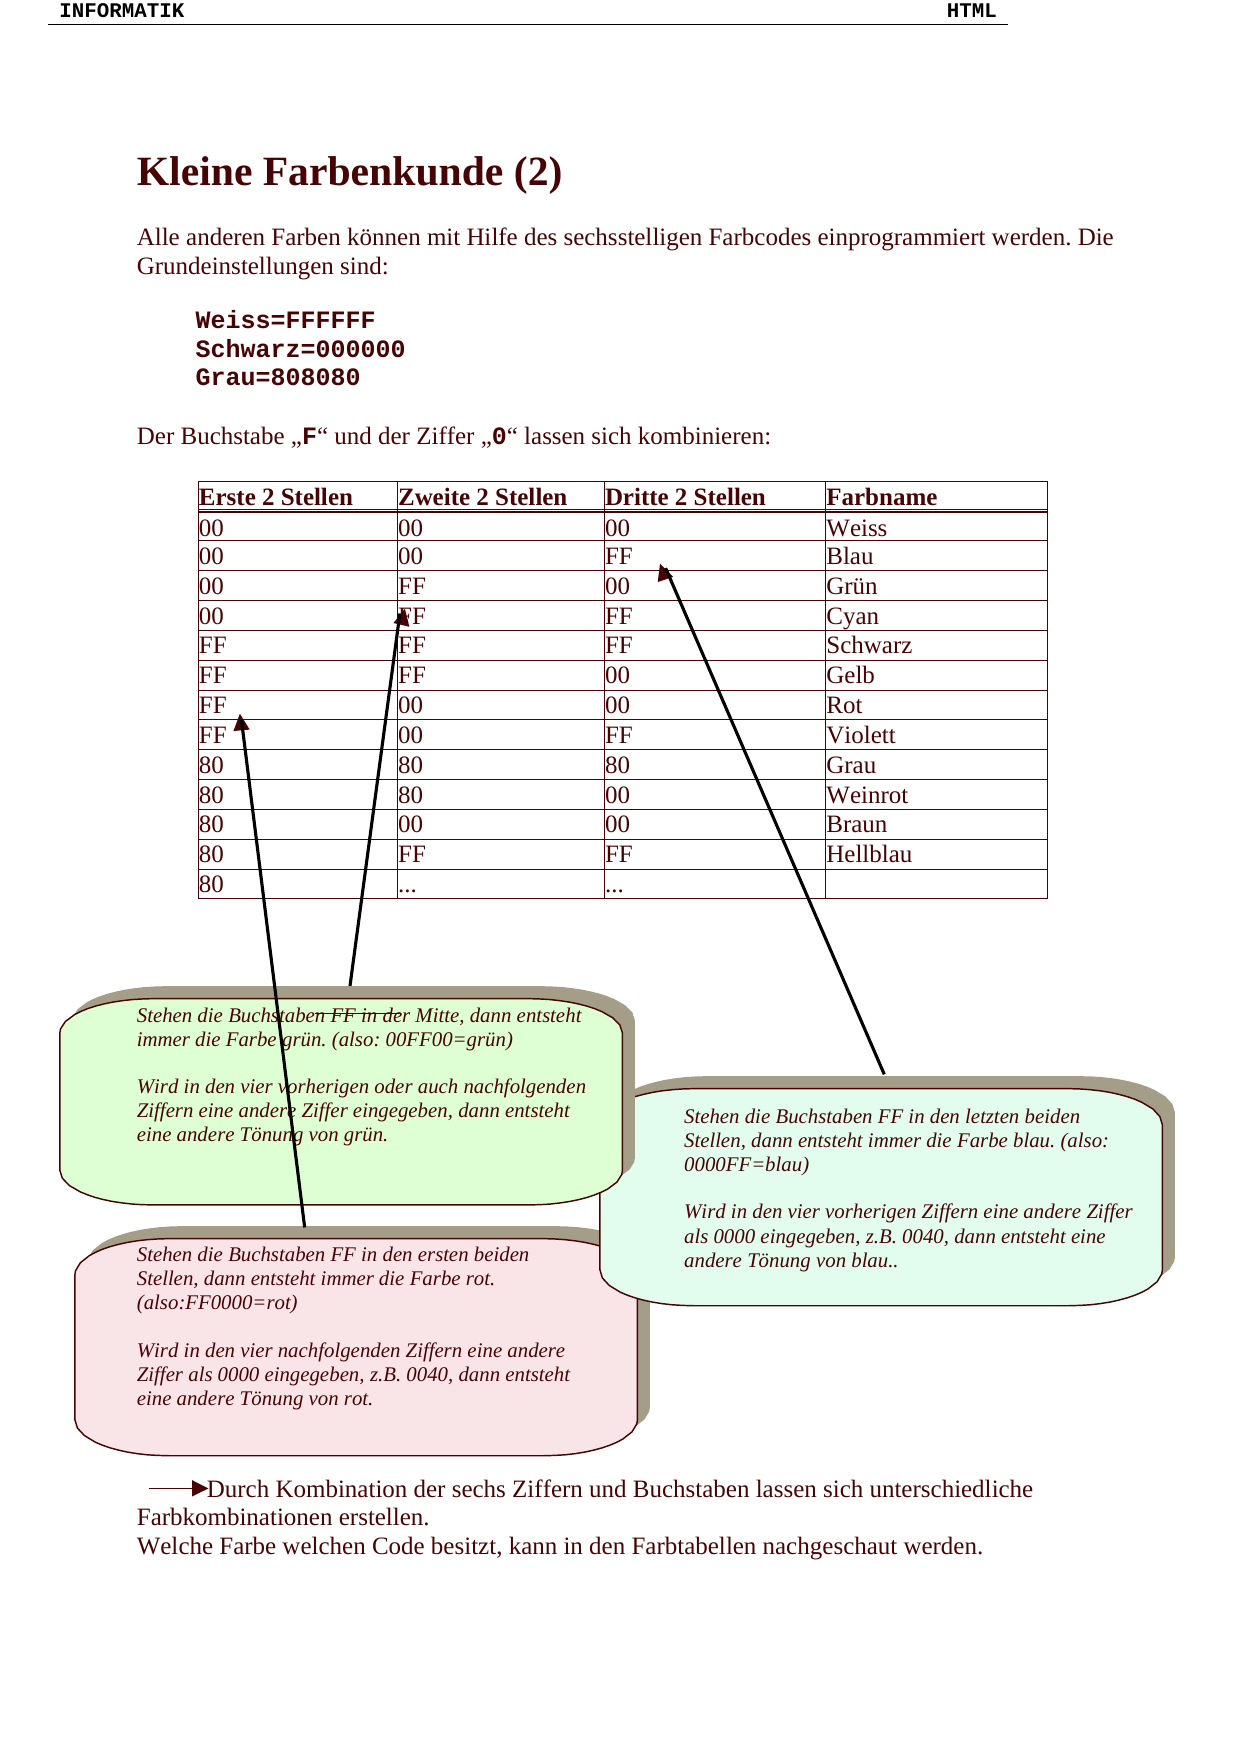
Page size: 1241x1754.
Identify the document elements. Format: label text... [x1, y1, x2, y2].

text Weiss=FFFFFF [195, 308, 1053, 336]
table_cell FF [398, 601, 604, 630]
table_cell Grün [826, 571, 1047, 600]
table_cell 80 [364, 870, 397, 898]
table_cell 80 [199, 840, 258, 868]
table_cell 00 [605, 691, 728, 719]
table_cell FF [398, 571, 604, 600]
table_cell Hellblau [826, 840, 1047, 868]
table_cell 80 [199, 780, 250, 809]
table_header Farbname [826, 482, 1047, 509]
table_cell 00 [605, 661, 715, 689]
table_cell FF [605, 631, 703, 660]
table_cell 00 [605, 810, 780, 839]
table_cell Weiss [826, 513, 1047, 540]
table_cell 00 [605, 571, 677, 600]
table_cell 80 [251, 780, 375, 809]
table_cell 80 [199, 810, 254, 839]
table_cell ... [799, 870, 825, 898]
text Der Buchstabe „F“ und der Ziffer „0“ lassen sich kombinieren: [137, 421, 1188, 452]
table_cell FF [398, 840, 604, 868]
text Wird in den vier vorherigen Ziffern eine andere Ziffer als 0000 eingegeben, z.B. 0040, dann entsteht eine andere Tönung von blau.. [684, 1199, 1143, 1272]
subtitle Kleine Farbenkunde (2) [137, 146, 1188, 194]
table_cell Braun [826, 810, 1047, 839]
table_header Dritte 2 Stellen [605, 482, 825, 509]
table_cell FF [605, 601, 690, 630]
table_cell 00 [199, 513, 397, 540]
text Stehen die Buchstaben FF in der Mitte, dann entsteht immer die Farbe grün. (also: 00FF00=grün) [279, 1003, 583, 1051]
table_cell FF [682, 601, 825, 630]
table_cell FF [605, 541, 825, 570]
table_cell 00 [760, 780, 825, 809]
text Wird in den vier vorherigen oder auch nachfolgenden Ziffern eine andere Ziffer eingegeben, dann entsteht eine andere Tönung von grün. [288, 1075, 591, 1146]
table_header Zweite 2 Stellen [398, 482, 604, 509]
table_cell 00 [669, 571, 825, 600]
table_cell 00 [398, 720, 604, 749]
text Grau=808080 [195, 365, 1053, 393]
table_cell 00 [199, 601, 397, 630]
table_cell 80 [262, 870, 363, 898]
table_cell Rot [826, 691, 1047, 719]
text Wird in den vier nachfolgenden Ziffern eine andere Ziffer als 0000 eingegeben, z.B. 0040, dann entsteht eine andere Tönung von rot. [137, 1338, 591, 1410]
table_cell 00 [199, 541, 397, 570]
text Alle anderen Farben können mit Hilfe des sechsstelligen Farbcodes einprogrammiert werden. Die Grundeinstellungen sind: [137, 222, 1123, 279]
table_cell FF [398, 661, 604, 689]
text Stehen die Buchstaben FF in den letzten beiden Stellen, dann entsteht immer die Farbe blau. (also: 0000FF=blau) [684, 1104, 1143, 1176]
table_cell 80 [255, 810, 371, 839]
table_cell 00 [199, 571, 397, 600]
text Stehen die Buchstaben FF in der Mitte, dann entsteht immer die Farbe grün. (also: 00FF00=grün) [137, 1003, 281, 1051]
table_cell ... [605, 870, 805, 898]
table_cell Grau [826, 750, 1047, 779]
table_cell Blau [826, 541, 1047, 570]
table_cell 80 [380, 750, 397, 779]
table_cell 80 [199, 870, 261, 898]
table_cell FF [199, 691, 387, 719]
table_cell 00 [398, 810, 604, 839]
table_cell Violett [826, 720, 1047, 749]
table_cell ... [398, 870, 604, 898]
table_cell FF [398, 631, 604, 660]
text Schwarz=000000 [195, 336, 1053, 365]
table_cell [826, 870, 1047, 898]
table_cell FF [199, 661, 391, 689]
table_cell FF [199, 720, 243, 749]
table_cell FF [244, 720, 383, 749]
table_cell FF [199, 631, 395, 660]
text Durch Kombination der sechs Ziffern und Buchstaben lassen sich unterschiedliche Farbkombinationen erstellen. [137, 1474, 1123, 1531]
table_cell 00 [398, 691, 604, 719]
table_cell FF [786, 840, 825, 868]
table_cell 80 [259, 840, 367, 868]
table_cell FF [695, 631, 825, 660]
table_cell 00 [721, 691, 825, 719]
text Wird in den vier vorherigen oder auch nachfolgenden Ziffern eine andere Ziffer eingegeben, dann entsteht eine andere Tönung von grün. [137, 1075, 292, 1146]
text Stehen die Buchstaben FF in den ersten beiden Stellen, dann entsteht immer die Farbe rot. (also:FF0000=rot) [137, 1242, 583, 1314]
table_cell FF [734, 720, 825, 749]
table_cell Schwarz [826, 631, 1047, 660]
table_header Erste 2 Stellen [199, 482, 397, 509]
table_cell 00 [773, 810, 825, 839]
table_cell 80 [398, 750, 604, 779]
table_cell FF [384, 720, 397, 749]
table_cell Cyan [826, 601, 1047, 630]
table_cell FF [605, 720, 741, 749]
table_cell 80 [398, 780, 604, 809]
table_cell Gelb [826, 661, 1047, 689]
table_cell 80 [605, 750, 754, 779]
table_cell 00 [605, 513, 825, 540]
table_cell FF [605, 840, 793, 868]
table_cell 00 [605, 780, 767, 809]
table_cell 00 [398, 513, 604, 540]
table_cell 80 [368, 840, 397, 868]
table_cell 80 [747, 750, 825, 779]
text Welche Farbe welchen Code besitzt, kann in den Farbtabellen nachgeschaut werden. [137, 1531, 1188, 1560]
table_cell 00 [398, 541, 604, 570]
table_cell 80 [247, 750, 379, 779]
table_cell 00 [708, 661, 825, 689]
table_cell 80 [372, 810, 397, 839]
table_cell 80 [376, 780, 397, 809]
table_cell Weinrot [826, 780, 1047, 809]
table_cell 80 [199, 750, 247, 779]
